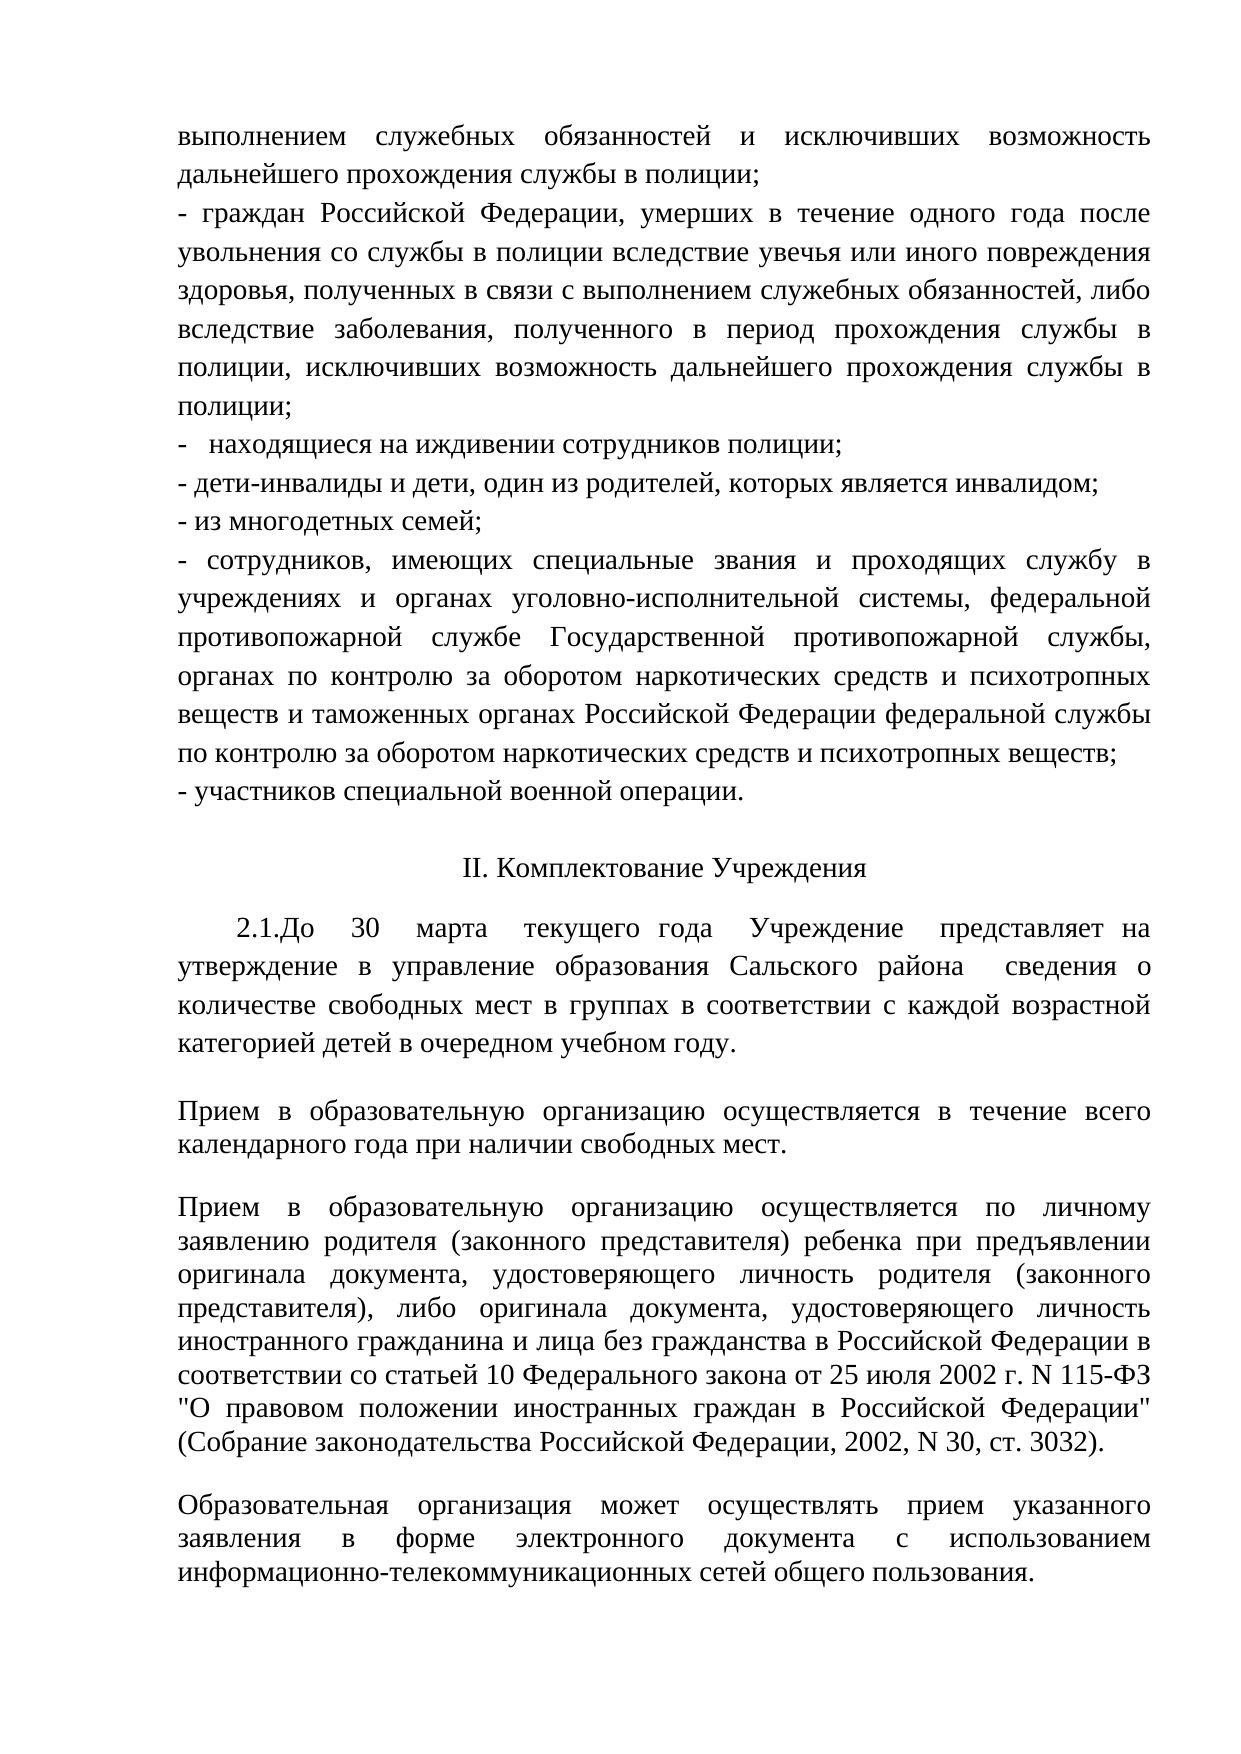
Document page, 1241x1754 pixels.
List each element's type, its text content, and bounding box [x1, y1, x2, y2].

text - сотрудников, имеющих специальные звания и проходящих службу в учреждениях и органах уголовно-исполнительной системы, федеральной противопожарной службе Государственной противопожарной службы, органах по контролю за оборотом наркотических средств и психотропных веществ и таможенных органах Российской Федерации федеральной службы по контролю за оборотом наркотических средств и психотропных веществ; [177, 542, 1152, 768]
text - находящиеся на иждивении сотрудников полиции; [177, 426, 1152, 460]
text Прием в образовательную организацию осуществляется в течение всего календарного года при наличии свободных мест. [177, 1093, 1152, 1160]
text - граждан Российской Федерации, умерших в течение одного года после увольнения со службы в полиции вследствие увечья или иного повреждения здоровья, полученных в связи с выполнением служебных обязанностей, либо вследствие заболевания, полученного в период прохождения службы в полиции, исключивших возможность дальнейшего прохождения службы в полиции; [177, 195, 1152, 421]
text - участников специальной военной операции. [177, 773, 1152, 807]
text 2.1.До 30 марта текущего года Учреждение представляет на утверждение в управление образования Сальского района сведения о количестве свободных мест в группах в соответствии с каждой возрастной категорией детей в очередном учебном году. [177, 910, 1152, 1059]
text - дети-инвалиды и дети, один из родителей, которых является инвалидом; [177, 465, 1152, 498]
text Образовательная организация может осуществлять прием указанного заявления в форме электронного документа с использованием информационно-телекоммуникационных сетей общего пользования. [177, 1487, 1152, 1587]
text - из многодетных семей; [177, 503, 1152, 537]
text Прием в образовательную организацию осуществляется по личному заявлению родителя (законного представителя) ребенка при предъявлении оригинала документа, удостоверяющего личность родителя (законного представителя), либо оригинала документа, удостоверяющего личность иностранного гражданина и лица без гражданства в Российской Федерации в соответствии со статьей 10 Федерального закона от 25 июля 2002 г. N 115-ФЗ "О правовом положении иностранных граждан в Российской Федерации" (Собрание законодательства Российской Федерации, 2002, N 30, ст. 3032). [177, 1189, 1152, 1458]
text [177, 118, 1152, 190]
text II. Комплектование Учреждения [177, 850, 1152, 884]
